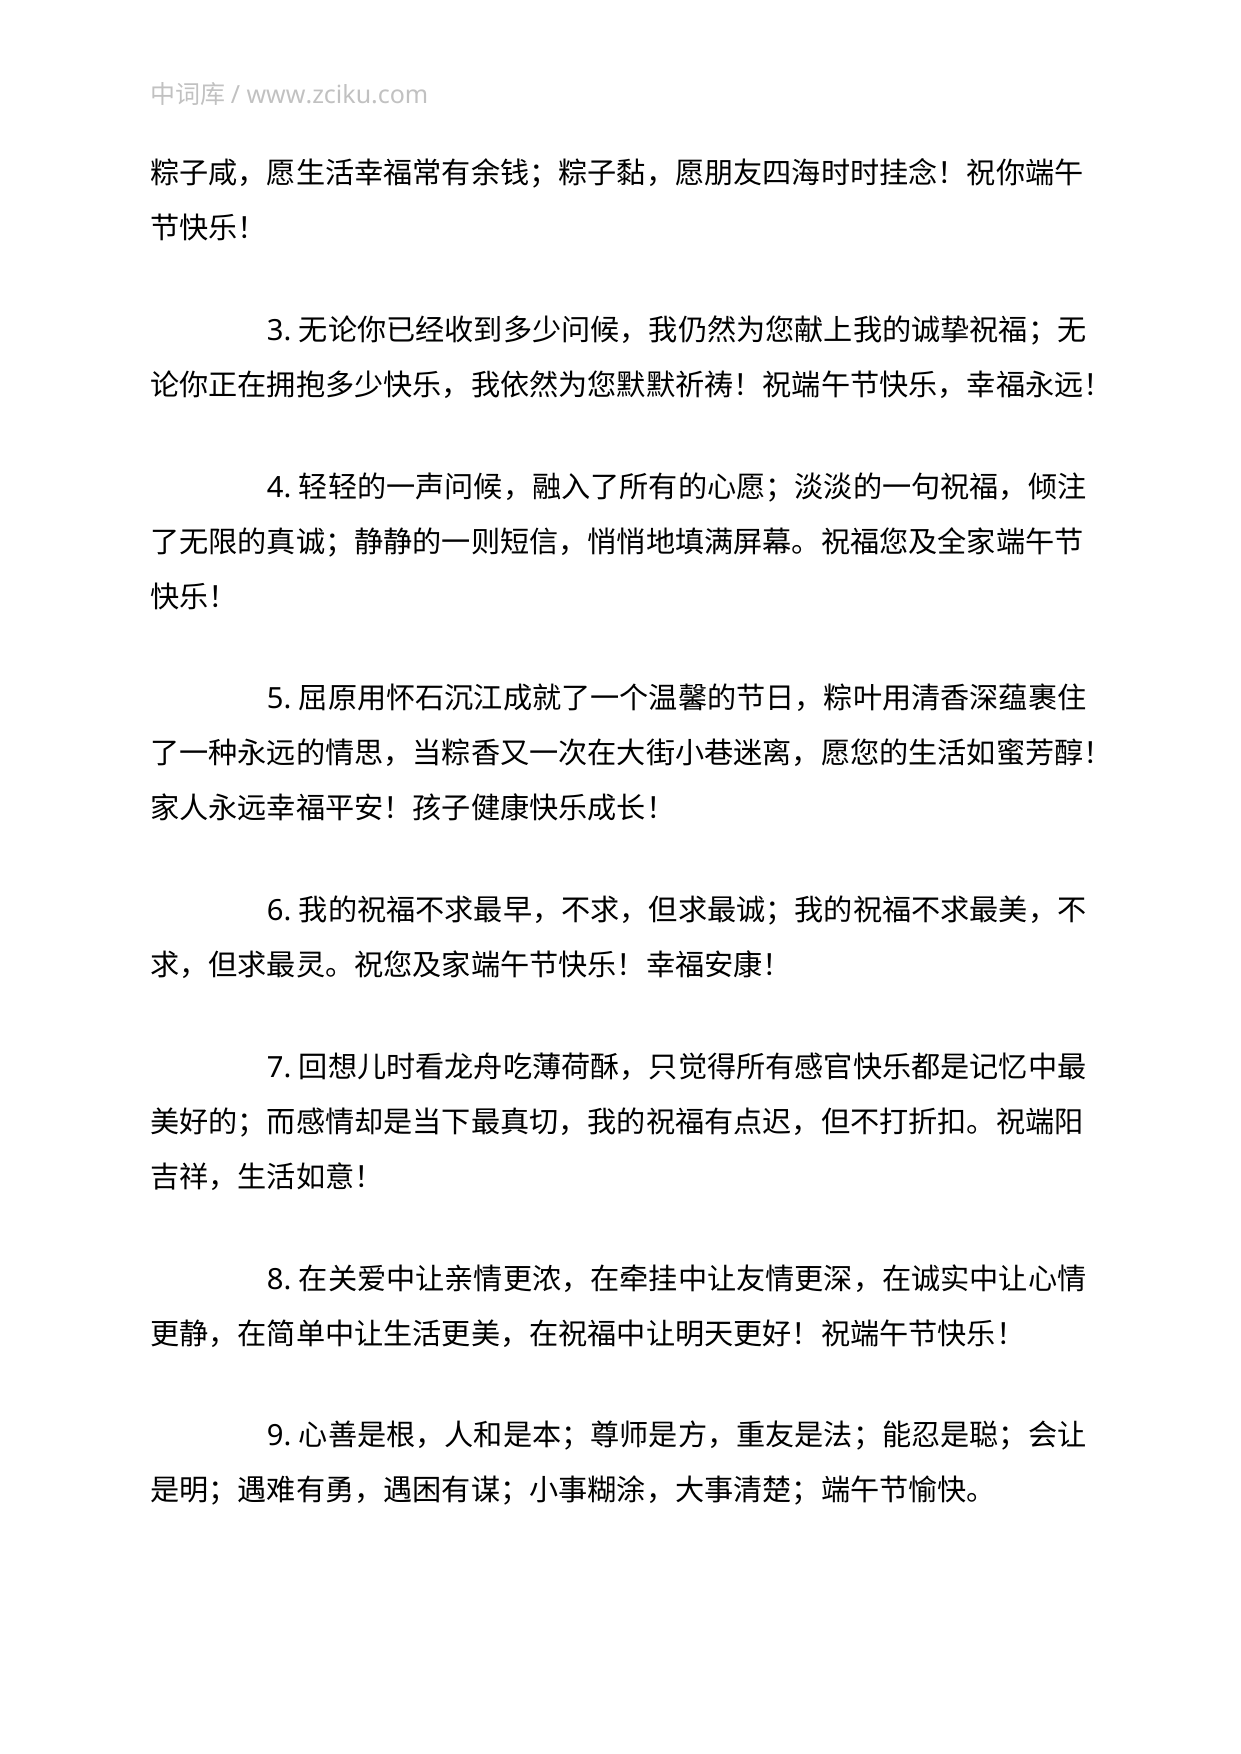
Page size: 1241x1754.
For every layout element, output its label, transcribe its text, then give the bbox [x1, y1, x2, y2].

text 7. 回想儿时看龙舟吃薄荷酥，只觉得所有感官快乐都是记忆中最美好的；而感情却是当下最真切，我的祝福有点迟，但不打折扣。祝端阳吉祥，生活如意！ [150, 1043, 1090, 1196]
text 4. 轻轻的一声问候，融入了所有的心愿；淡淡的一句祝福，倾注了无限的真诚；静静的一则短信，悄悄地填满屏幕。祝福您及全家端午节快乐！ [150, 463, 1090, 616]
text 3. 无论你已经收到多少问候，我仍然为您献上我的诚挚祝福；无论你正在拥抱多少快乐，我依然为您默默祈祷！祝端午节快乐，幸福永远！ [150, 307, 1090, 404]
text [150, 150, 1090, 247]
text 6. 我的祝福不求最早，不求，但求最诚；我的祝福不求最美，不求，但求最灵。祝您及家端午节快乐！幸福安康！ [150, 887, 1090, 984]
text 5. 屈原用怀石沉江成就了一个温馨的节日，粽叶用清香深蕴裹住了一种永远的情思，当粽香又一次在大街小巷迷离，愿您的生活如蜜芳醇！家人永远幸福平安！孩子健康快乐成长！ [150, 675, 1090, 827]
text 9. 心善是根，人和是本；尊师是方，重友是法；能忍是聪；会让是明；遇难有勇，遇困有谋；小事糊涂，大事清楚；端午节愉快。 [150, 1412, 1090, 1509]
text 8. 在关爱中让亲情更浓，在牵挂中让友情更深，在诚实中让心情更静，在简单中让生活更美，在祝福中让明天更好！祝端午节快乐！ [150, 1255, 1090, 1352]
